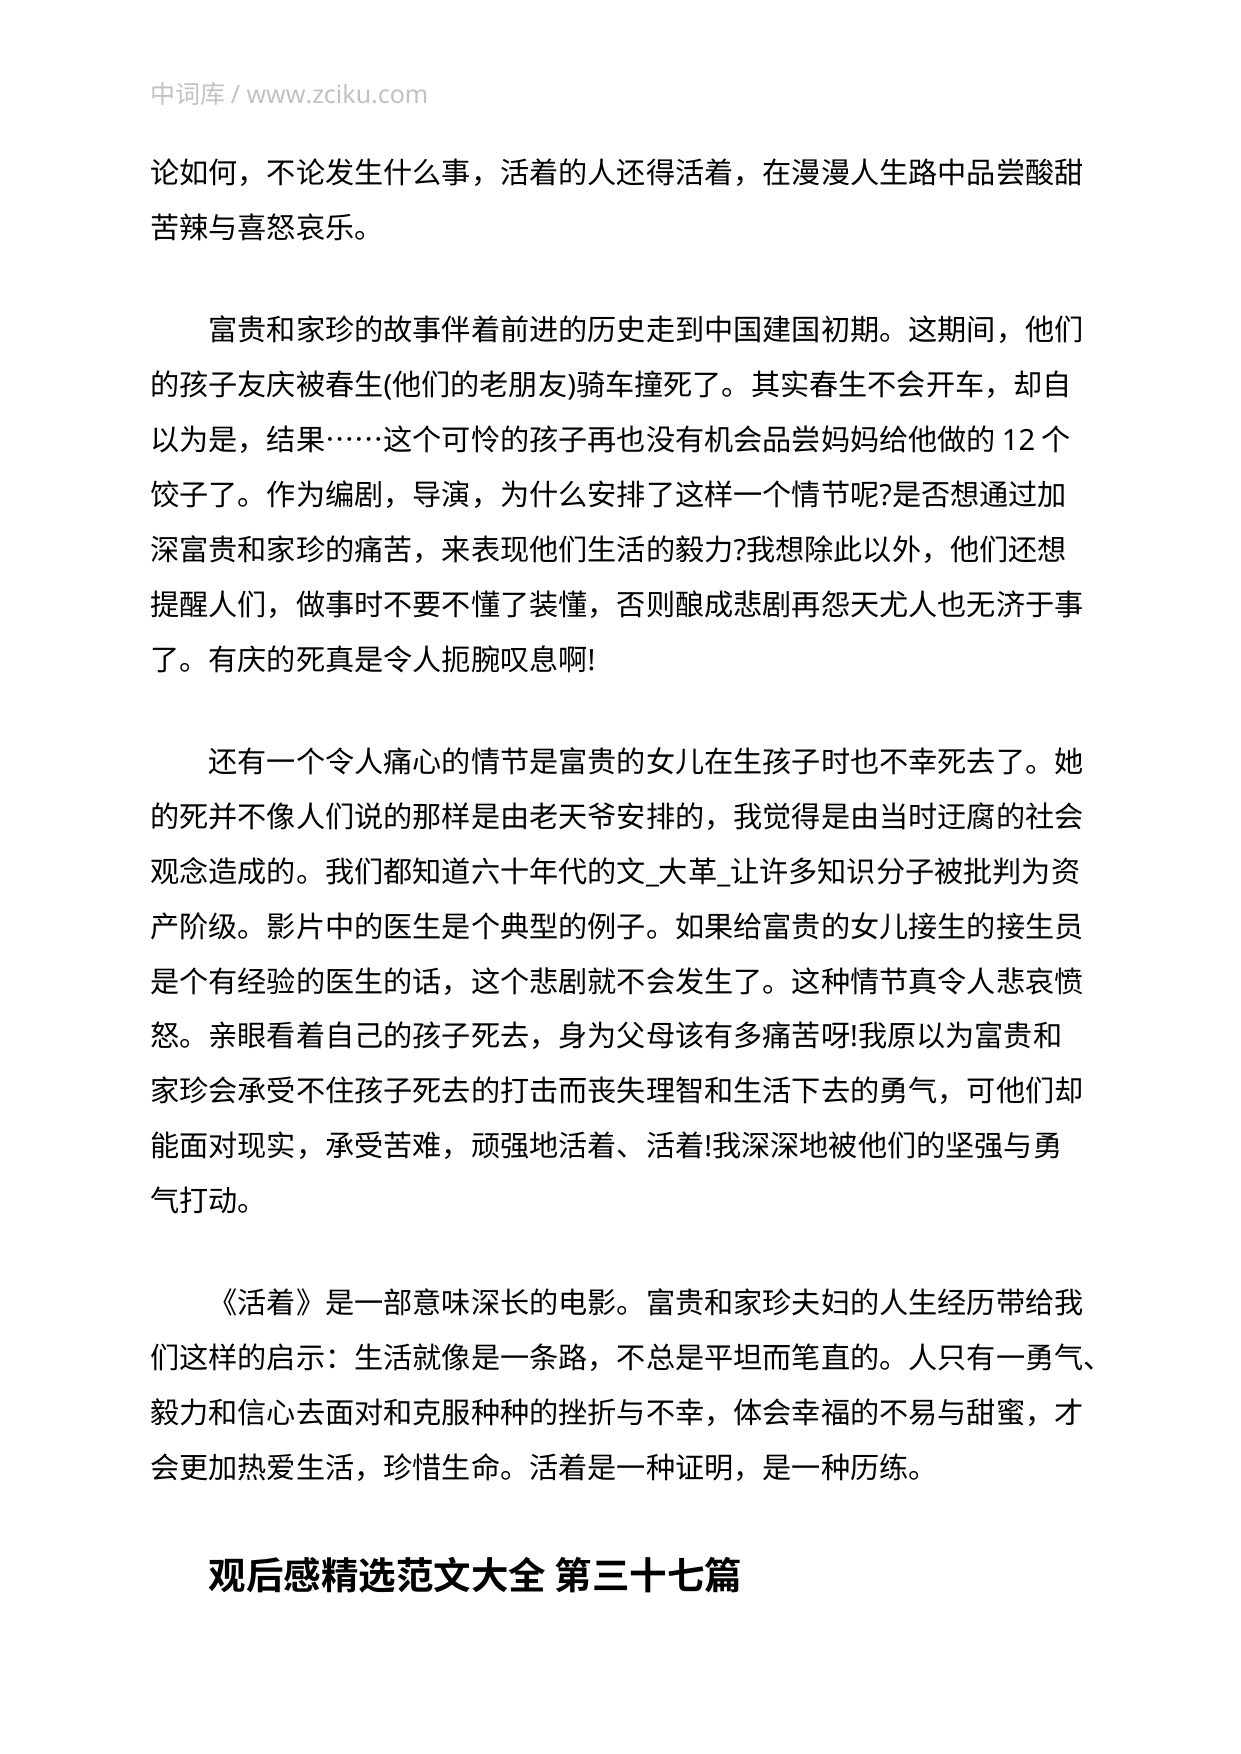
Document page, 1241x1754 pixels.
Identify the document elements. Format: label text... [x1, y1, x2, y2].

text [150, 150, 1090, 247]
text 富贵和家珍的故事伴着前进的历史走到中国建国初期。这期间，他们的孩子友庆被春生(他们的老朋友)骑车撞死了。其实春生不会开车，却自以为是，结果……这个可怜的孩子再也没有机会品尝妈妈给他做的12个饺子了。作为编剧，导演，为什么安排了这样一个情节呢?是否想通过加深富贵和家珍的痛苦，来表现他们生活的毅力?我想除此以外，他们还想提醒人们，做事时不要不懂了装懂，否则酿成悲剧再怨天尤人也无济于事了。有庆的死真是令人扼腕叹息啊! [150, 307, 1090, 679]
text 还有一个令人痛心的情节是富贵的女儿在生孩子时也不幸死去了。她的死并不像人们说的那样是由老天爷安排的，我觉得是由当时迂腐的社会观念造成的。我们都知道六十年代的文_大革_让许多知识分子被批判为资产阶级。影片中的医生是个典型的例子。如果给富贵的女儿接生的接生员是个有经验的医生的话，这个悲剧就不会发生了。这种情节真令人悲哀愤怒。亲眼看着自己的孩子死去，身为父母该有多痛苦呀!我原以为富贵和家珍会承受不住孩子死去的打击而丧失理智和生活下去的勇气，可他们却能面对现实，承受苦难，顽强地活着、活着!我深深地被他们的坚强与勇气打动。 [150, 738, 1090, 1220]
text 《活着》是一部意味深长的电影。富贵和家珍夫妇的人生经历带给我们这样的启示：生活就像是一条路，不总是平坦而笔直的。人只有一勇气、毅力和信心去面对和克服种种的挫折与不幸，体会幸福的不易与甜蜜，才会更加热爱生活，珍惜生命。活着是一种证明，是一种历练。 [150, 1280, 1090, 1487]
text 观后感精选范文大全 第三十七篇 [150, 1546, 1090, 1600]
